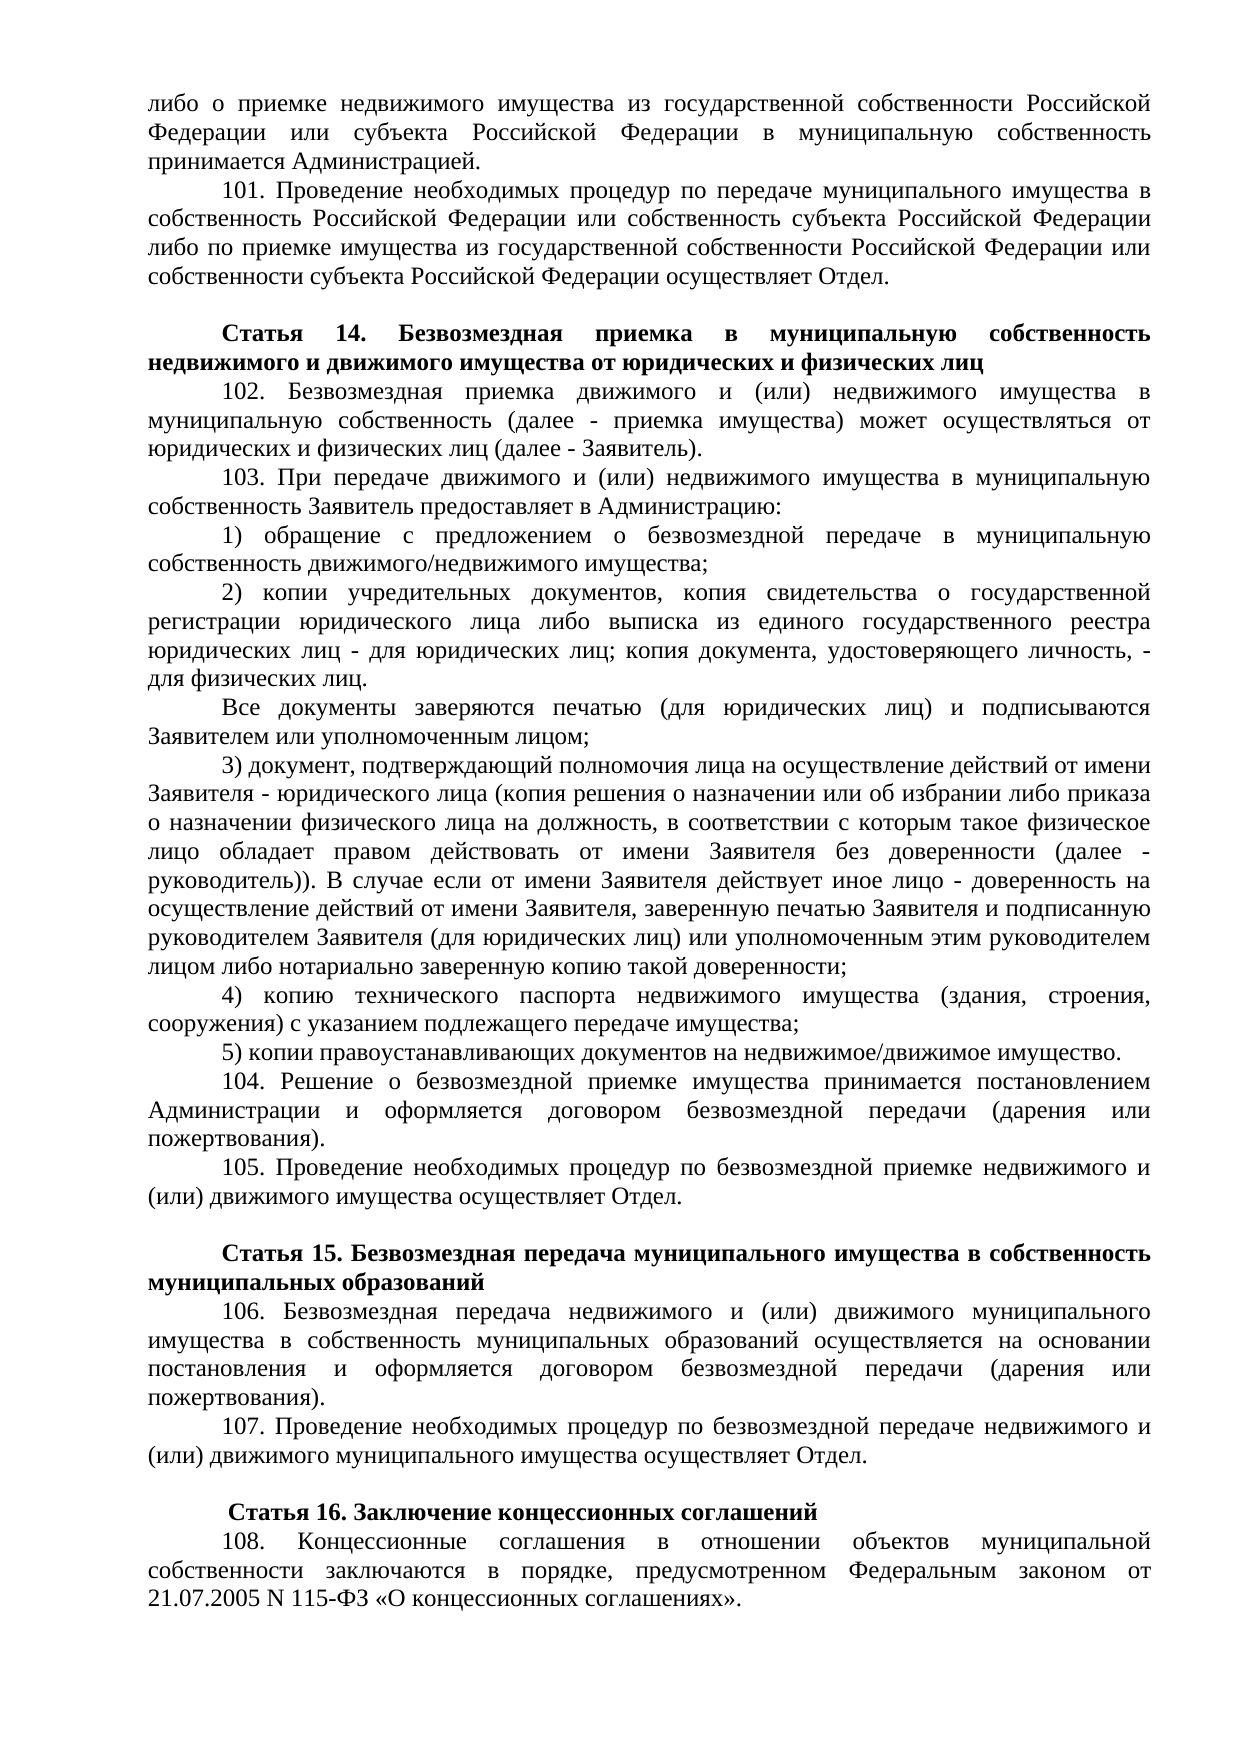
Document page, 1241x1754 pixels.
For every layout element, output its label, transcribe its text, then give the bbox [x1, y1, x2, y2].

text Статья 14. Безвозмездная приемка в муниципальную собственность недвижимого и движимого имущества от юридических и физических лиц [148, 318, 1152, 376]
text 1) обращение с предложением о безвозмездной передаче в муниципальную собственность движимого/недвижимого имущества; [148, 520, 1152, 577]
text 103. При передаче движимого и (или) недвижимого имущества в муниципальную собственность Заявитель предоставляет в Администрацию: [148, 462, 1152, 520]
text 101. Проведение необходимых процедур по передаче муниципального имущества в собственность Российской Федерации или собственность субъекта Российской Федерации либо по приемке имущества из государственной собственности Российской Федерации или собственности субъекта Российской Федерации осуществляет Отдел. [148, 175, 1152, 290]
text 107. Проведение необходимых процедур по безвозмездной передаче недвижимого и (или) движимого муниципального имущества осуществляет Отдел. [148, 1411, 1152, 1468]
text 5) копии правоустанавливающих документов на недвижимое/движимое имущество. [148, 1037, 1152, 1066]
text 106. Безвозмездная передача недвижимого и (или) движимого муниципального имущества в собственность муниципальных образований осуществляется на основании постановления и оформляется договором безвозмездной передачи (дарения или пожертвования). [148, 1296, 1152, 1411]
text 4) копию технического паспорта недвижимого имущества (здания, строения, сооружения) с указанием подлежащего передаче имущества; [148, 980, 1152, 1037]
text Статья 16. Заключение концессионных соглашений [148, 1497, 1152, 1526]
text 108. Концессионные соглашения в отношении объектов муниципальной собственности заключаются в порядке, предусмотренном Федеральным законом от 21.07.2005 N 115-ФЗ «О концессионных соглашениях». [148, 1526, 1152, 1612]
text 2) копии учредительных документов, копия свидетельства о государственной регистрации юридического лица либо выписка из единого государственного реестра юридических лиц - для юридических лиц; копия документа, удостоверяющего личность, - для физических лиц. [148, 577, 1152, 692]
text Статья 15. Безвозмездная передача муниципального имущества в собственность муниципальных образований [148, 1238, 1152, 1296]
text 105. Проведение необходимых процедур по безвозмездной приемке недвижимого и (или) движимого имущества осуществляет Отдел. [148, 1152, 1152, 1210]
text 104. Решение о безвозмездной приемке имущества принимается постановлением Администрации и оформляется договором безвозмездной передачи (дарения или пожертвования). [148, 1066, 1152, 1152]
text 102. Безвозмездная приемка движимого и (или) недвижимого имущества в муниципальную собственность (далее - приемка имущества) может осуществляться от юридических и физических лиц (далее - Заявитель). [148, 376, 1152, 462]
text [148, 88, 1152, 175]
text 3) документ, подтверждающий полномочия лица на осуществление действий от имени Заявителя - юридического лица (копия решения о назначении или об избрании либо приказа о назначении физического лица на должность, в соответствии с которым такое физическое лицо обладает правом действовать от имени Заявителя без доверенности (далее - руководитель)). В случае если от имени Заявителя действует иное лицо - доверенность на осуществление действий от имени Заявителя, заверенную печатью Заявителя и подписанную руководителем Заявителя (для юридических лиц) или уполномоченным этим руководителем лицом либо нотариально заверенную копию такой доверенности; [148, 750, 1152, 980]
text Все документы заверяются печатью (для юридических лиц) и подписываются Заявителем или уполномоченным лицом; [148, 692, 1152, 750]
